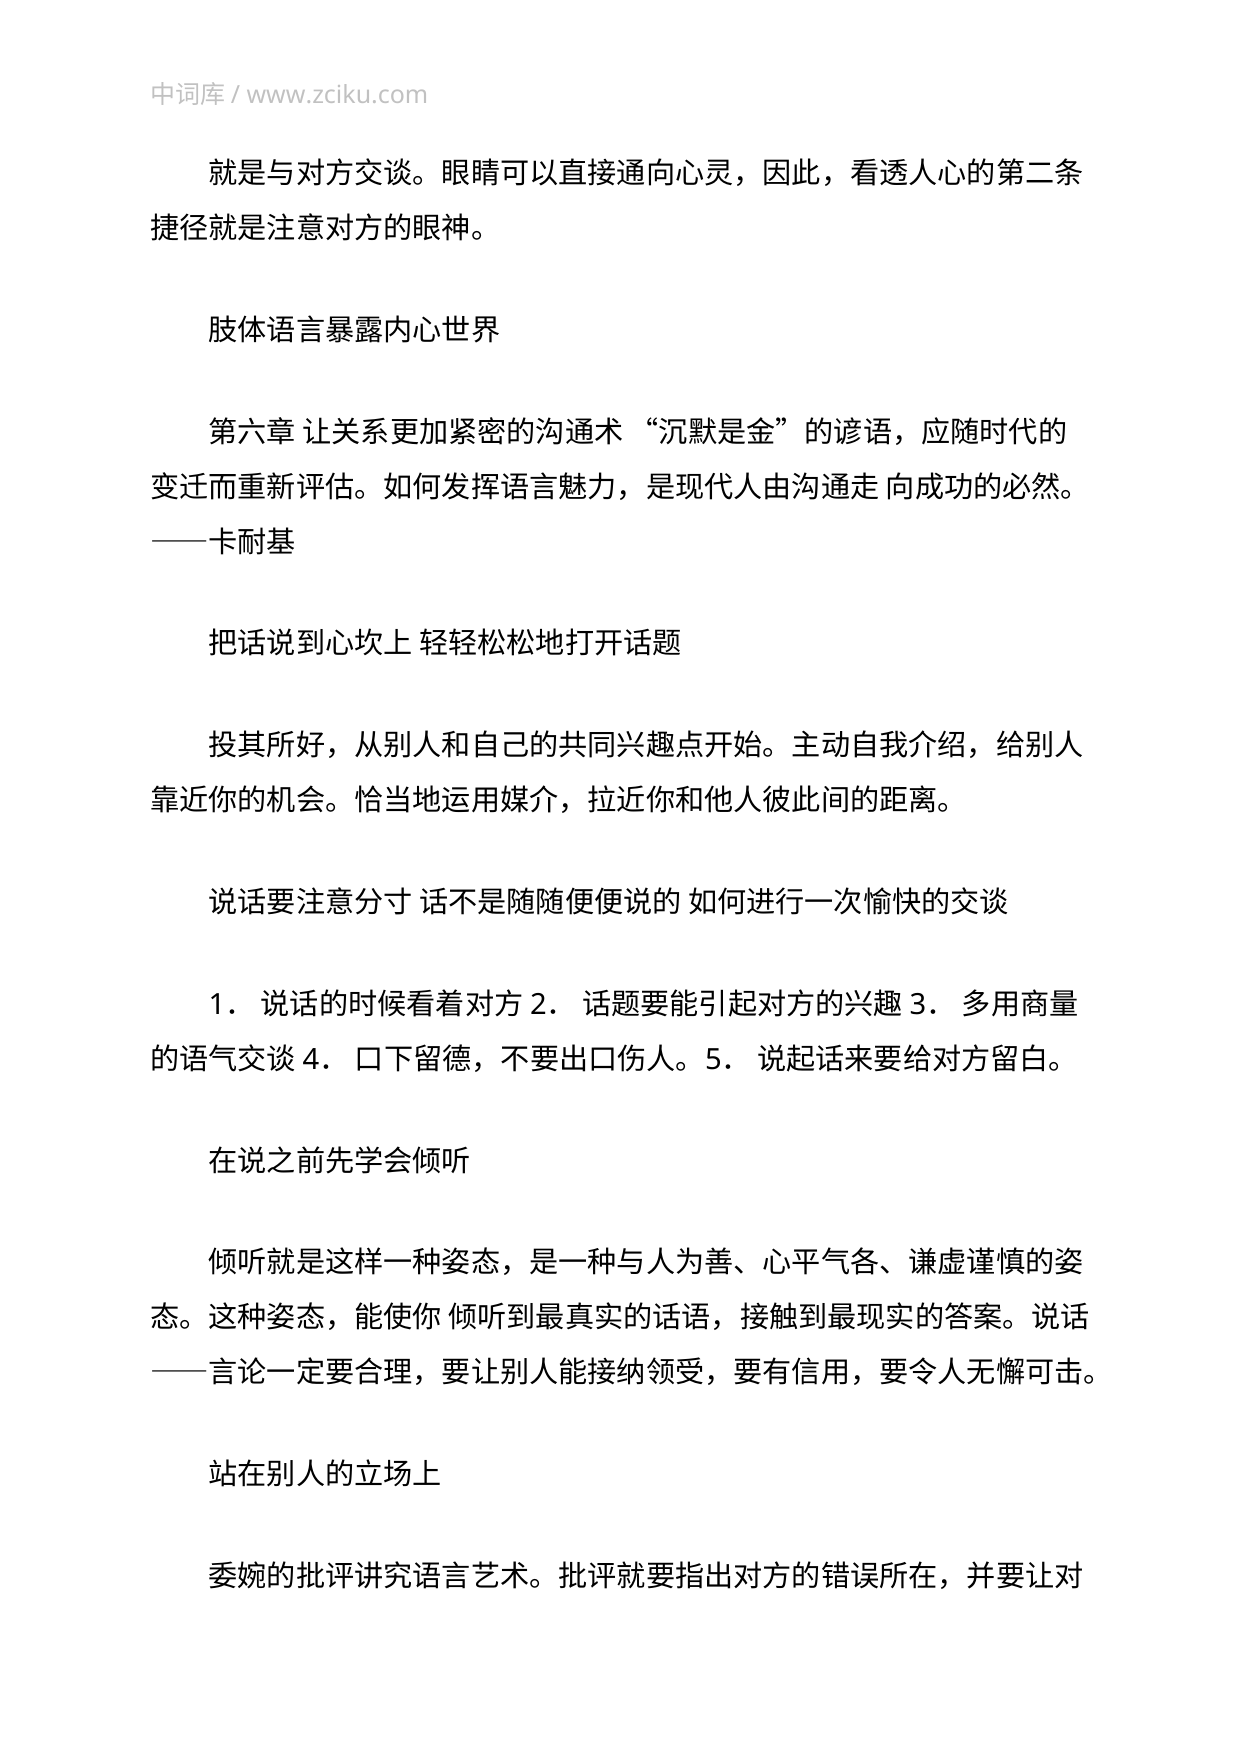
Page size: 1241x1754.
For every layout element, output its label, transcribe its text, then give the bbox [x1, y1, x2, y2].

text 在说之前先学会倾听 [150, 1137, 1090, 1179]
text 说话要注意分寸 话不是随随便便说的 如何进行一次愉快的交谈 [150, 878, 1090, 921]
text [150, 1552, 1090, 1594]
text 倾听就是这样一种姿态，是一种与人为善、心平气各、谦虚谨慎的姿态。这种姿态，能使你 倾听到最真实的话语，接触到最现实的答案。说话——言论一定要合理，要让别人能接纳领受，要有信用，要令人无懈可击。 [150, 1239, 1090, 1391]
text 把话说到心坎上 轻轻松松地打开话题 [150, 620, 1090, 662]
text 站在别人的立场上 [150, 1451, 1090, 1493]
text 投其所好，从别人和自己的共同兴趣点开始。主动自我介绍，给别人靠近你的机会。恰当地运用媒介，拉近你和他人彼此间的距离。 [150, 722, 1090, 819]
text 肢体语言暴露内心世界 [150, 307, 1090, 349]
text 就是与对方交谈。眼睛可以直接通向心灵，因此，看透人心的第二条捷径就是注意对方的眼神。 [150, 150, 1090, 247]
text 1． 说话的时候看着对方 2． 话题要能引起对方的兴趣 3． 多用商量的语气交谈 4． 口下留德，不要出口伤人。5． 说起话来要给对方留白。 [150, 980, 1090, 1078]
text 第六章 让关系更加紧密的沟通术 “沉默是金”的谚语，应随时代的变迁而重新评估。如何发挥语言魅力，是现代人由沟通走 向成功的必然。——卡耐基 [150, 408, 1090, 561]
